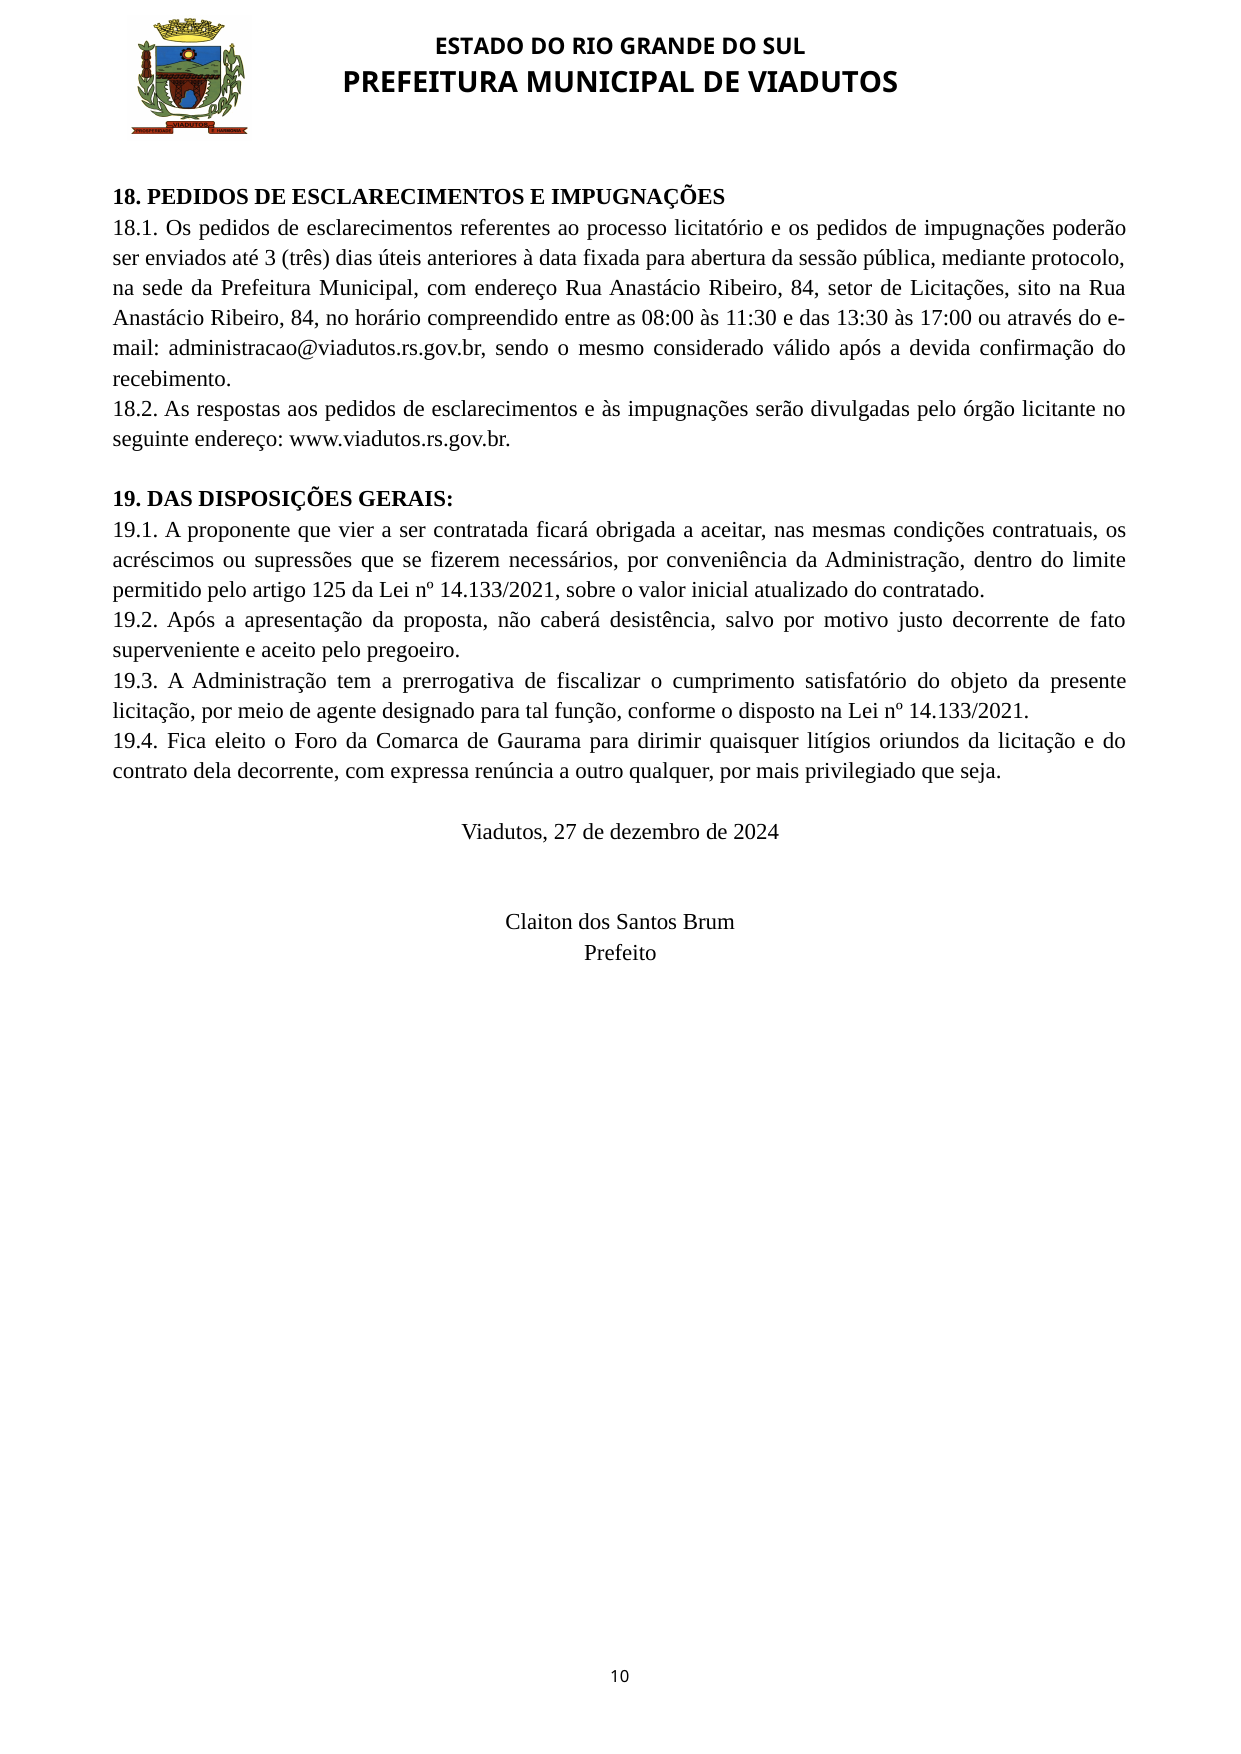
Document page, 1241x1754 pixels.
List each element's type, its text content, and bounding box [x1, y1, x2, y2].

text 18.2. As respostas aos pedidos de esclarecimentos e às impugnações serão divulgadas pelo órgão licitante no seguinte endereço: www.viadutos.rs.gov.br. [112, 395, 1128, 451]
text 19.2. Após a apresentação da proposta, não caberá desistência, salvo por motivo justo decorrente de fato superveniente e aceito pelo pregoeiro. [112, 606, 1128, 663]
text Prefeito [112, 939, 1128, 965]
text 19.3. A Administração tem a prerrogativa de fiscalizar o cumprimento satisfatório do objeto da presente licitação, por meio de agente designado para tal função, conforme o disposto na Lei nº 14.133/2021. [112, 667, 1128, 723]
text 19. DAS DISPOSIÇÕES GERAIS: [112, 486, 1128, 512]
text 19.4. Fica eleito o Foro da Comarca de Gaurama para dirimir quaisquer litígios oriundos da licitação e do contrato dela decorrente, com expressa renúncia a outro qualquer, por mais privilegiado que seja. [112, 727, 1128, 784]
text 18.1. Os pedidos de esclarecimentos referentes ao processo licitatório e os pedidos de impugnações poderão ser enviados até 3 (três) dias úteis anteriores à data fixada para abertura da sessão pública, mediante protocolo, na sede da Prefeitura Municipal, com endereço Rua Anastácio Ribeiro, 84, setor de Licitações, sito na Rua Anastácio Ribeiro, 84, no horário compreendido entre as 08:00 às 11:30 e das 13:30 às 17:00 ou através do e-mail: administracao@viadutos.rs.gov.br, sendo o mesmo considerado válido após a devida confirmação do recebimento. [112, 214, 1128, 391]
picture [127, 15, 253, 141]
text Claiton dos Santos Brum [112, 908, 1128, 935]
text Viadutos, 27 de dezembro de 2024 [112, 818, 1128, 844]
text 18. PEDIDOS DE ESCLARECIMENTOS E IMPUGNAÇÕES [112, 183, 1128, 210]
text 19.1. A proponente que vier a ser contratada ficará obrigada a aceitar, nas mesmas condições contratuais, os acréscimos ou supressões que se fizerem necessários, por conveniência da Administração, dentro do limite permitido pelo artigo 125 da Lei nº 14.133/2021, sobre o valor inicial atualizado do contratado. [112, 516, 1128, 602]
